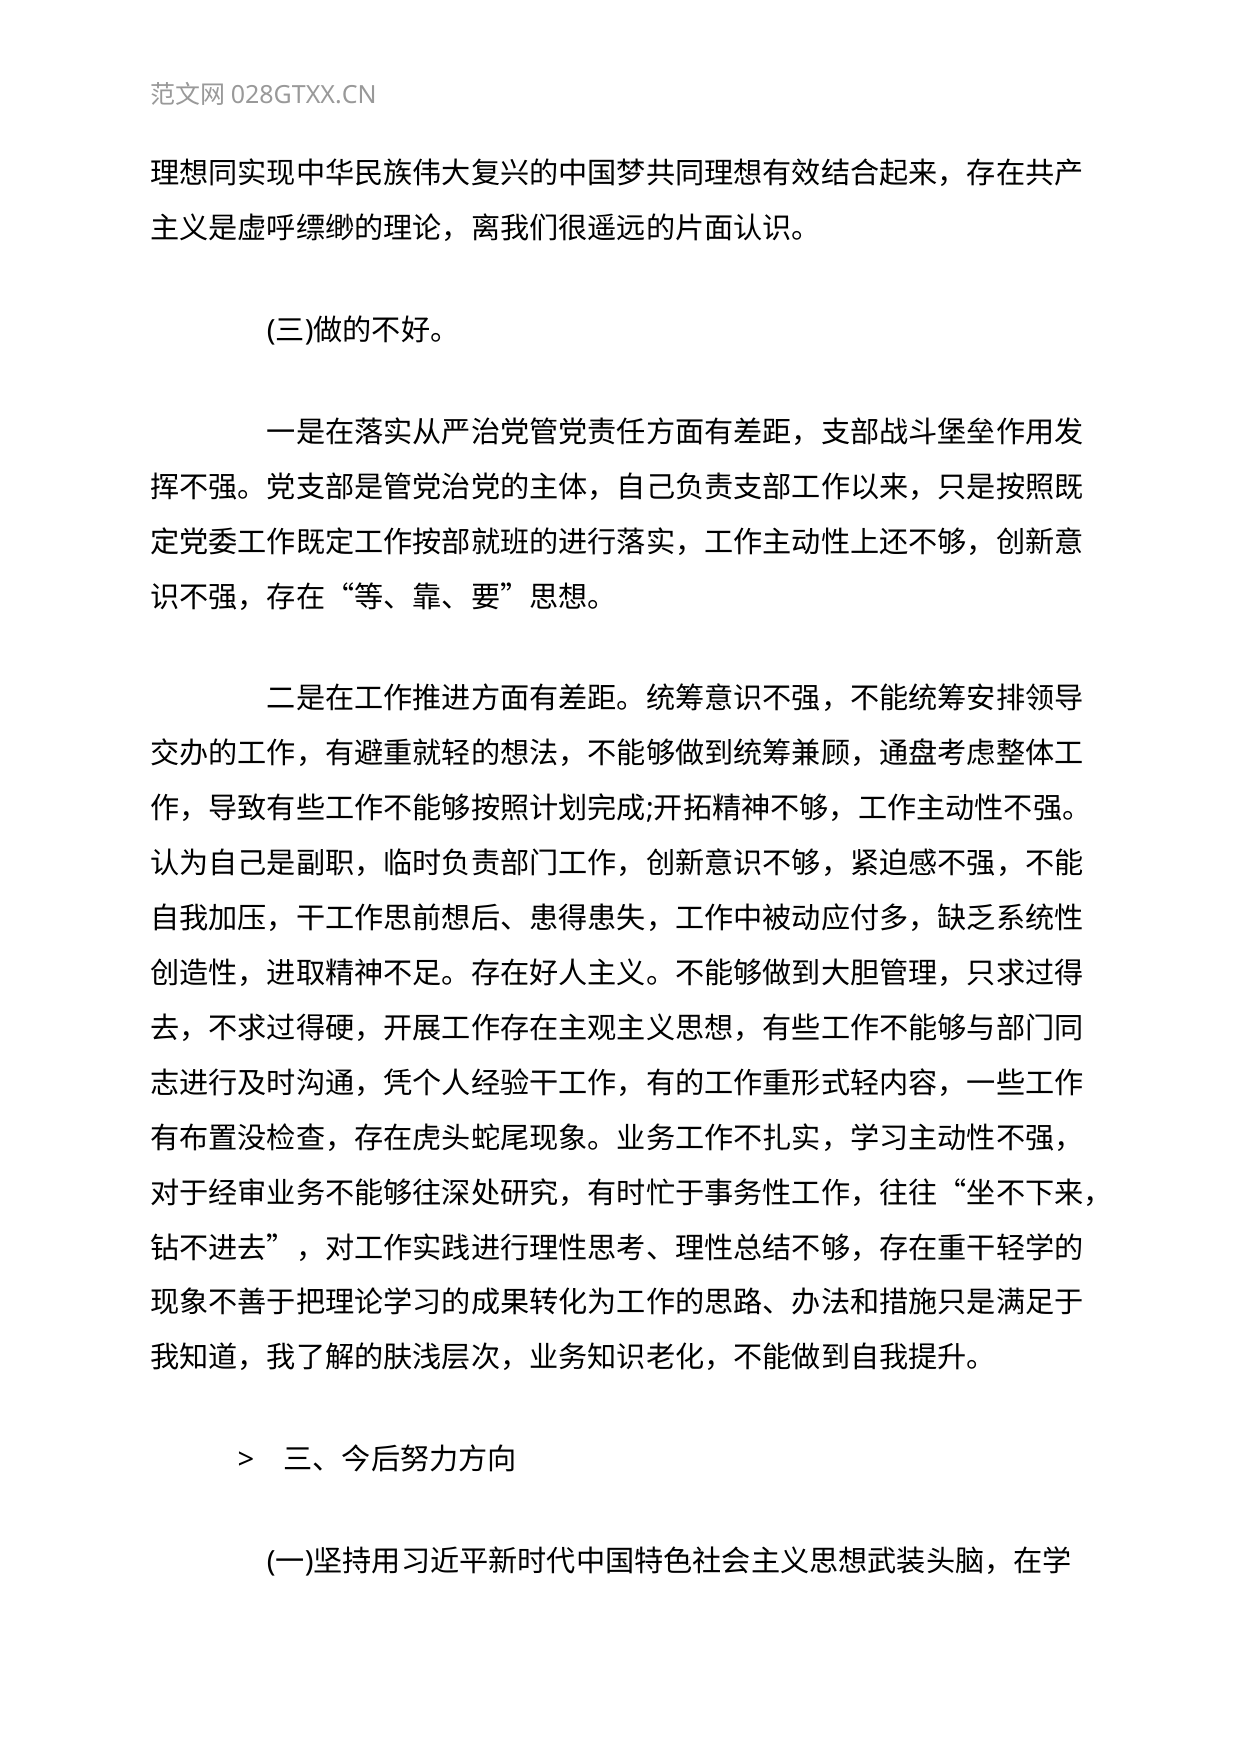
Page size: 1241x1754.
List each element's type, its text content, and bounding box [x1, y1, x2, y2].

text 一是在落实从严治党管党责任方面有差距，支部战斗堡垒作用发挥不强。党支部是管党治党的主体，自己负责支部工作以来，只是按照既定党委工作既定工作按部就班的进行落实，工作主动性上还不够，创新意识不强，存在“等、靠、要”思想。 [150, 409, 1090, 616]
text (三)做的不好。 [150, 307, 1090, 349]
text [150, 150, 1090, 247]
text > 三、今后努力方向 [150, 1436, 1090, 1478]
text 二是在工作推进方面有差距。统筹意识不强，不能统筹安排领导交办的工作，有避重就轻的想法，不能够做到统筹兼顾，通盘考虑整体工作，导致有些工作不能够按照计划完成;开拓精神不够，工作主动性不强。认为自己是副职，临时负责部门工作，创新意识不够，紧迫感不强，不能自我加压，干工作思前想后、患得患失，工作中被动应付多，缺乏系统性创造性，进取精神不足。存在好人主义。不能够做到大胆管理，只求过得去，不求过得硬，开展工作存在主观主义思想，有些工作不能够与部门同志进行及时沟通，凭个人经验干工作，有的工作重形式轻内容，一些工作有布置没检查，存在虎头蛇尾现象。业务工作不扎实，学习主动性不强，对于经审业务不能够往深处研究，有时忙于事务性工作，往往“坐不下来，钻不进去”，对工作实践进行理性思考、理性总结不够，存在重干轻学的现象不善于把理论学习的成果转化为工作的思路、办法和措施只是满足于我知道，我了解的肤浅层次，业务知识老化，不能做到自我提升。 [150, 675, 1090, 1376]
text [150, 1538, 1090, 1580]
